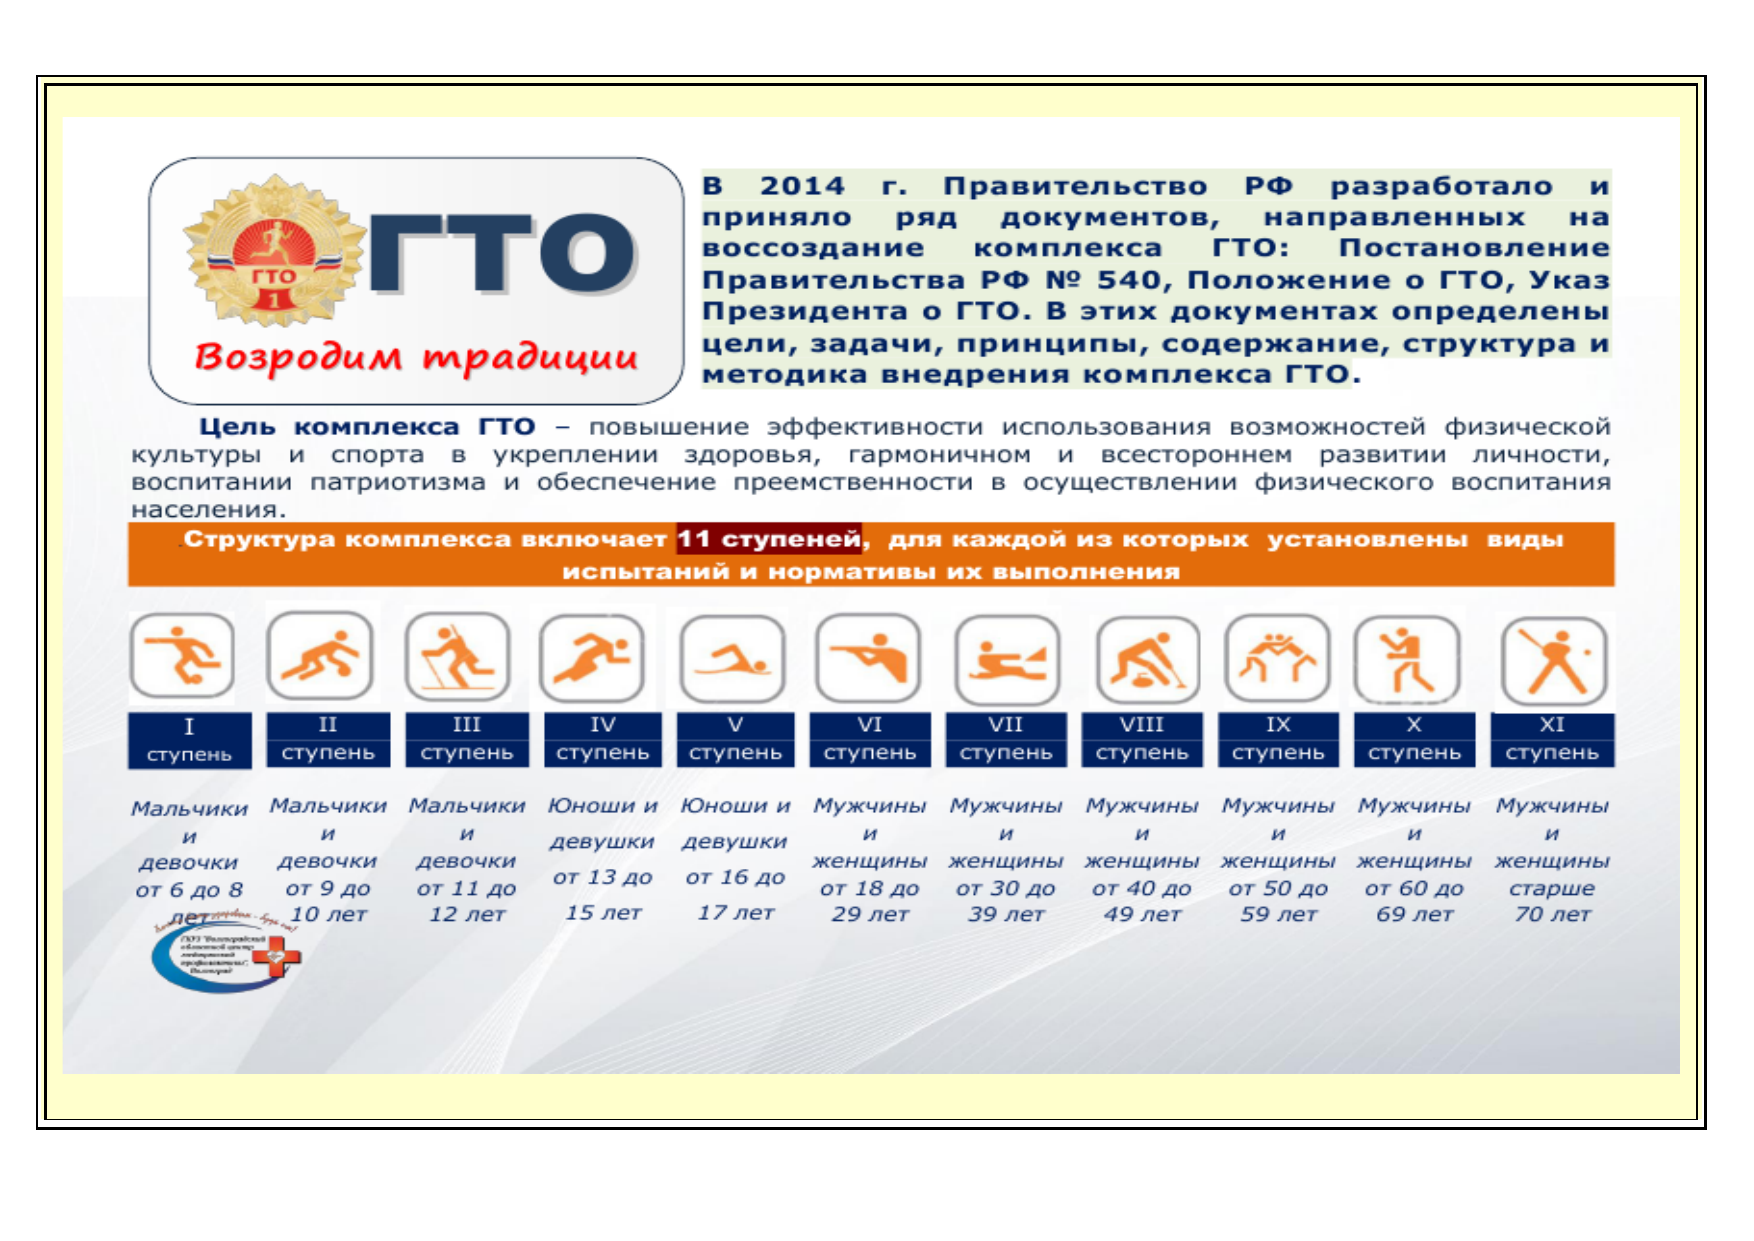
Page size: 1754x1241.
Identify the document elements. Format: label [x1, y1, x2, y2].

table_cell [41, 77, 1702, 1119]
picture [62, 117, 1680, 1074]
